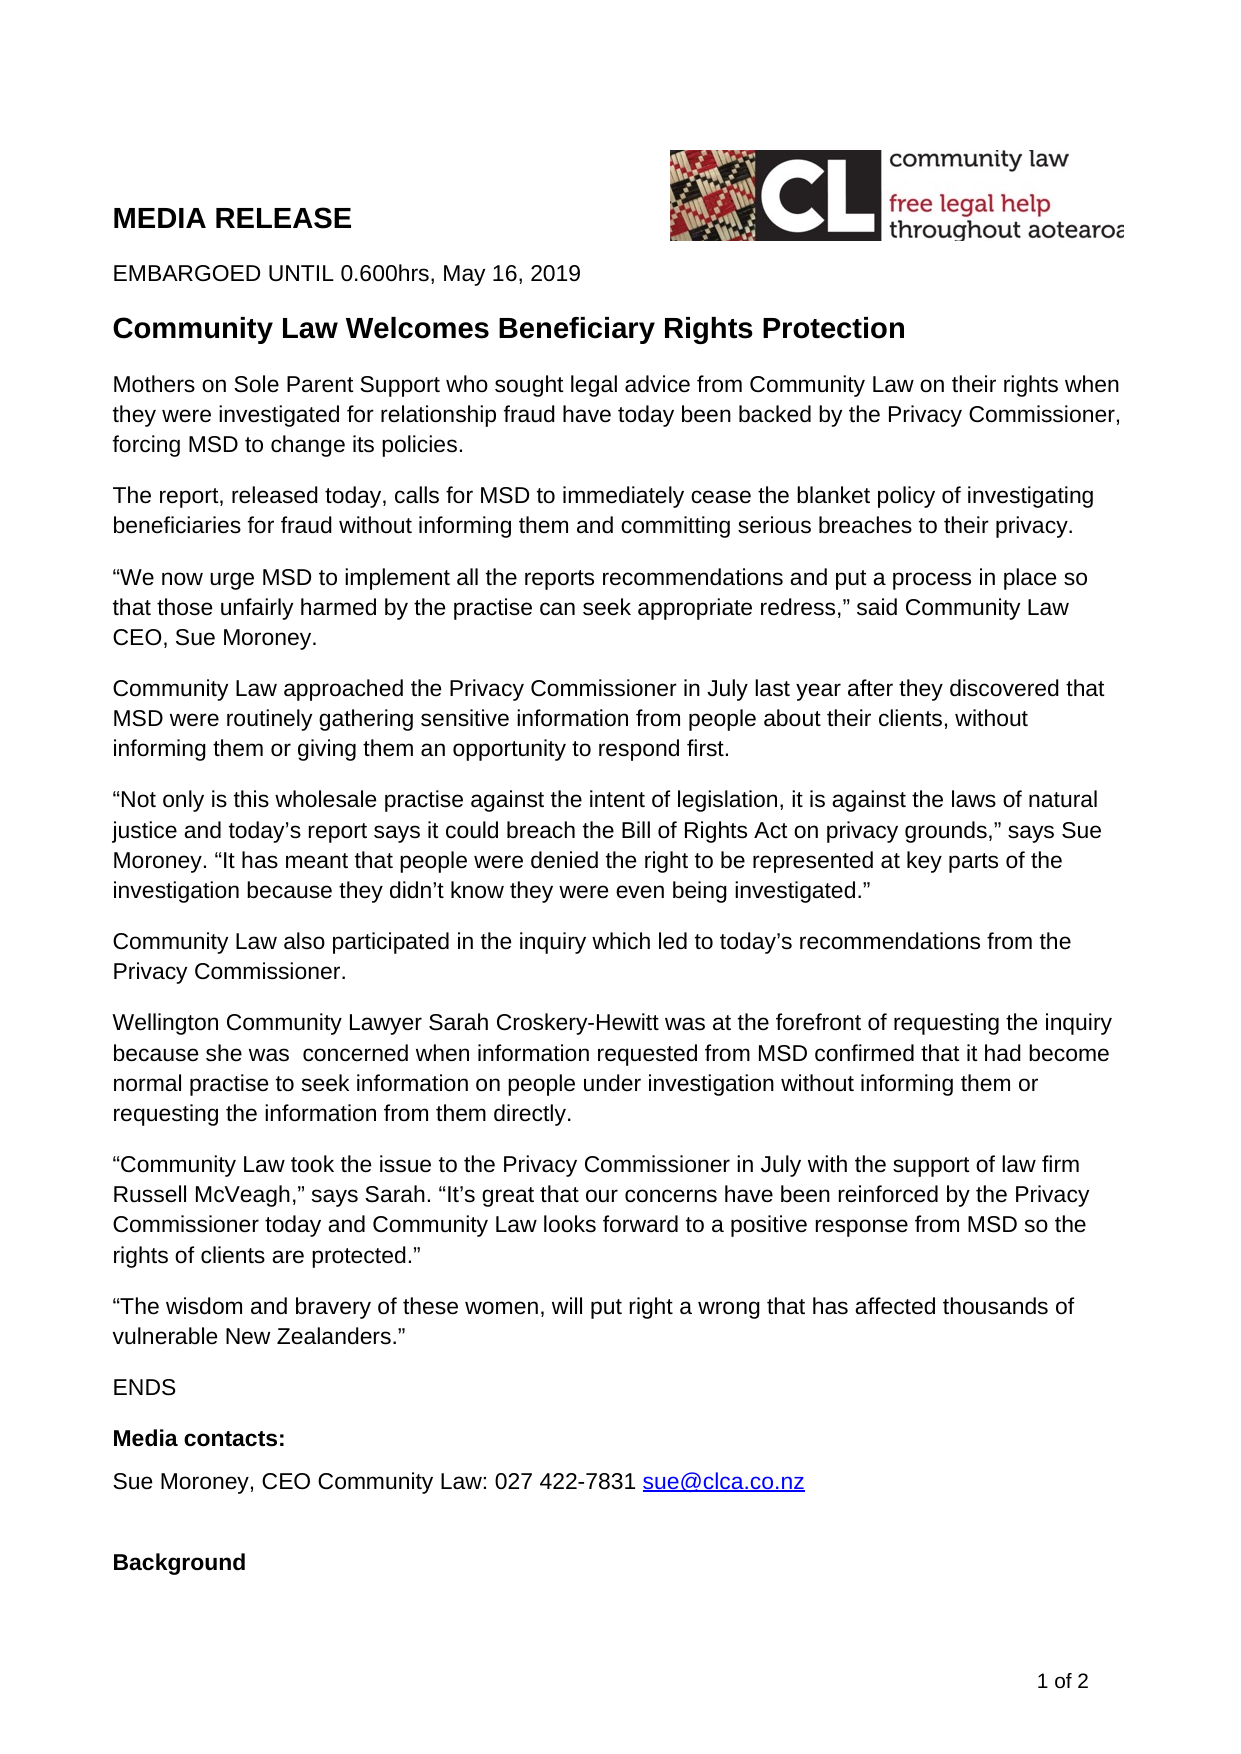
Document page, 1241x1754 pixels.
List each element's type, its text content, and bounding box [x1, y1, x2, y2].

text Community Law also participated in the inquiry which led to today’s recommendations from the Privacy Commissioner. [112, 928, 1128, 985]
text The report, released today, calls for MSD to immediately cease the blanket policy of investigating beneficiaries for fraud without informing them and committing serious breaches to their privacy. [112, 482, 1128, 539]
text “The wisdom and bravery of these women, will put right a wrong that has affected thousands of vulnerable New Zealanders.” [112, 1293, 1128, 1349]
picture [670, 150, 1124, 241]
text “Not only is this wholesale practise against the intent of legislation, it is against the laws of natural justice and today’s report says it could breach the Bill of Rights Act on privacy grounds,” says Sue Moroney. “It has meant that people were denied the right to be represented at key parts of the investigation because they didn’t know they were even being investigated.” [112, 786, 1128, 903]
text MEDIA RELEASE [112, 201, 670, 234]
text Community Law Welcomes Beneficiary Rights Protection [112, 311, 1128, 345]
text “Community Law took the issue to the Privacy Commissioner in July with the support of law firm Russell McVeagh,” says Sarah. “It’s great that our concerns have been reinforced by the Privacy Commissioner today and Community Law looks forward to a positive response from MSD so the rights of clients are protected.” [112, 1151, 1128, 1268]
text Mothers on Sole Parent Support who sought legal advice from Community Law on their rights when they were investigated for relationship fraud have today been backed by the Privacy Commissioner, forcing MSD to change its policies. [112, 371, 1128, 458]
text Media contacts: [112, 1425, 1128, 1451]
text ENDS [112, 1374, 1128, 1400]
text Background [112, 1519, 1128, 1575]
text EMBARGOED UNTIL 0.600hrs, May 16, 2019 [112, 260, 1128, 287]
text Wellington Community Lawyer Sarah Croskery-Hewitt was at the forefront of requesting the inquiry because she was concerned when information requested from MSD confirmed that it had become normal practise to seek information on people under investigation without informing them or requesting the information from them directly. [112, 1009, 1128, 1126]
text “We now urge MSD to implement all the reports recommendations and put a process in place so that those unfairly harmed by the practise can seek appropriate redress,” said Community Law CEO, Sue Moroney. [112, 563, 1128, 650]
text Community Law approached the Privacy Commissioner in July last year after they discovered that MSD were routinely gathering sensitive information from people about their clients, without informing them or giving them an opportunity to respond first. [112, 675, 1128, 762]
text Sue Moroney, CEO Community Law: 027 422-7831 sue@clca.co.nz [112, 1468, 1128, 1494]
